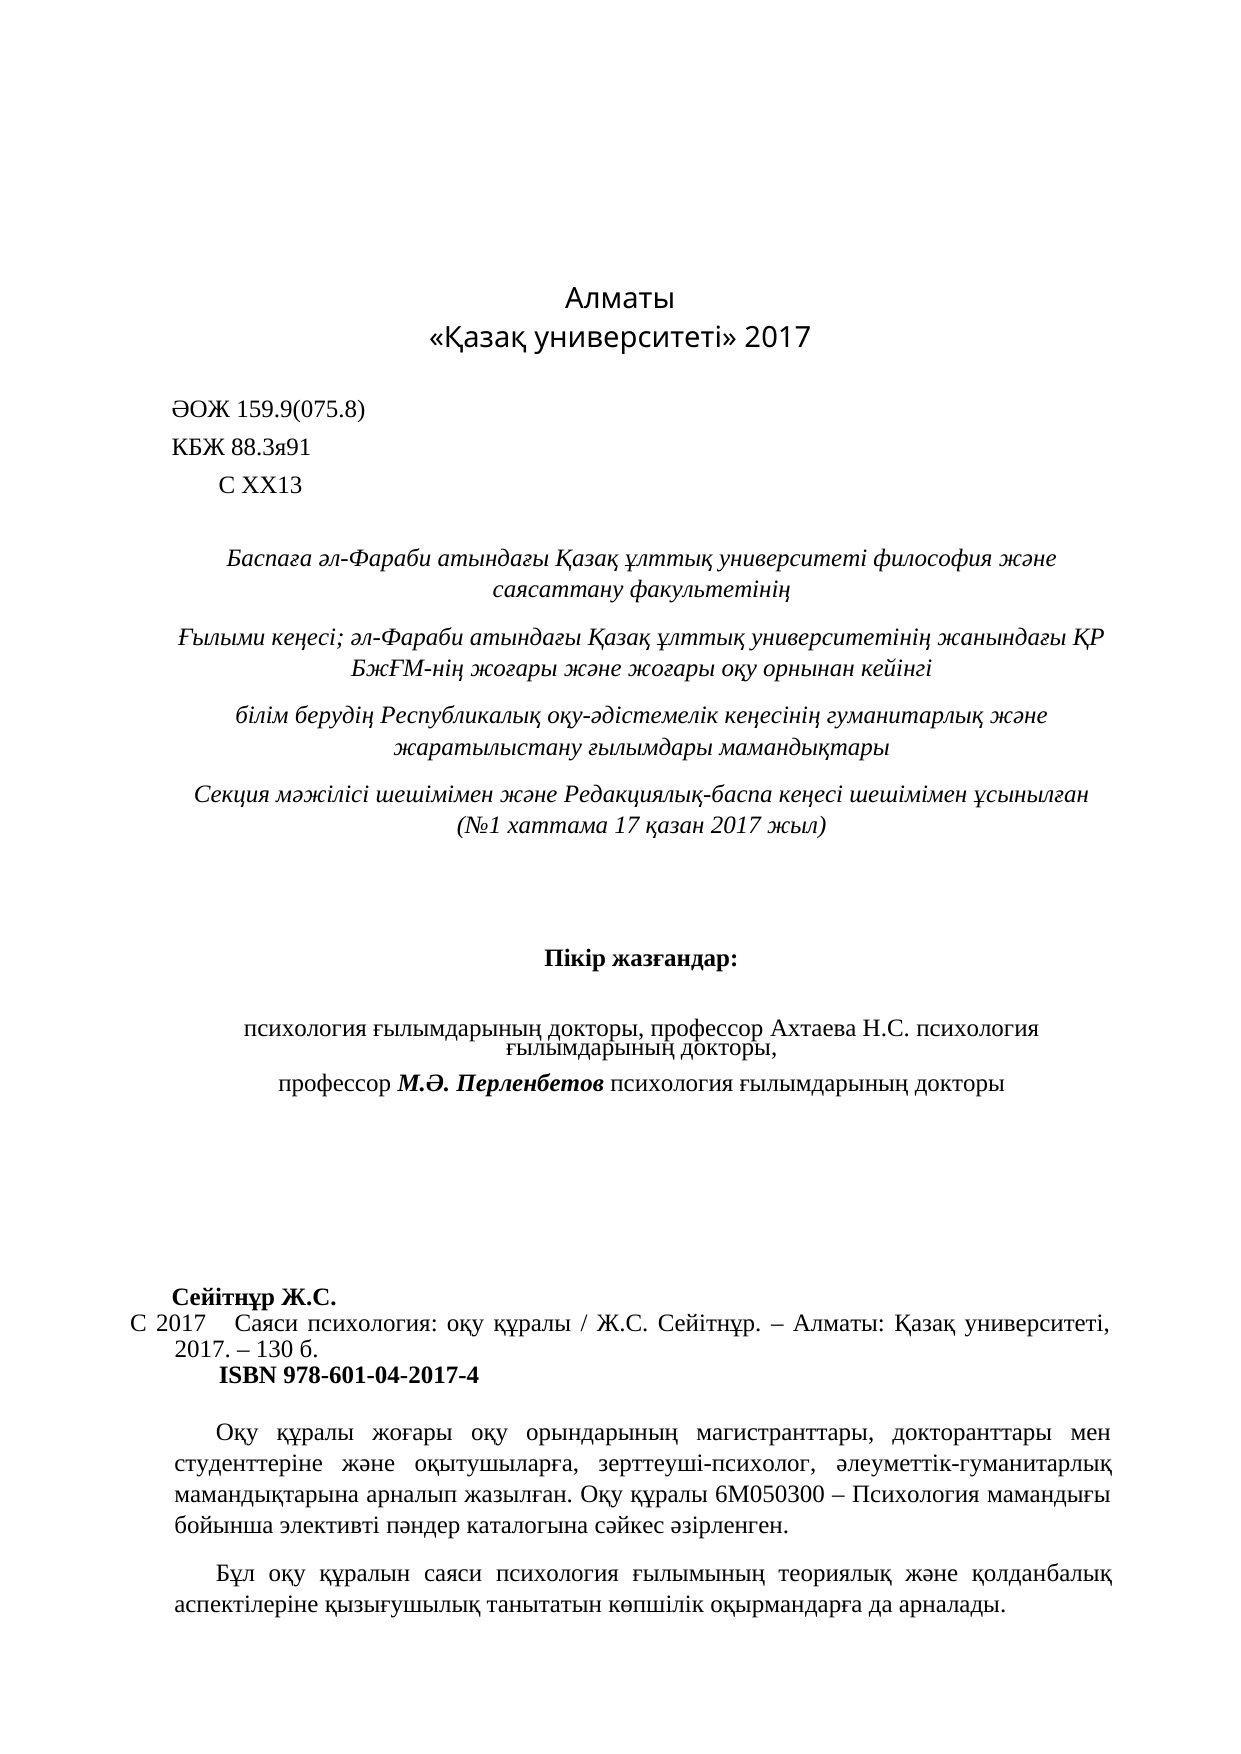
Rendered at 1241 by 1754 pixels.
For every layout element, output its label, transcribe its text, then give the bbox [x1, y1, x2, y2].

text Ғылыми кеңесі; əл-Фараби атындағы Қазақ ұлттық университетінің жанындағы ҚР БжҒМ-нің жоғары жəне жоғары оқу орнынан кейінгі [173, 622, 1110, 682]
text С 2017 Саяси психология: оқу құралы / Ж.С. Сейітнұр. – Алматы: Қазақ университеті, 2017. – 130 б. [130, 1311, 1112, 1363]
text Алматы [118, 277, 1122, 317]
subtitle ISBN 978-601-04-2017-4 [218, 1363, 1112, 1388]
text ƏОЖ 159.9(075.8) [171, 401, 1112, 422]
text Бұл оқу құралын саяси психология ғылымының теориялық жəне қолданбалық аспектілеріне қызығушылық танытатын көпшілік оқырмандарға да арналады. [174, 1558, 1112, 1618]
text КБЖ 88.3я91 [171, 438, 1112, 460]
text Баспаға əл-Фараби атындағы Қазақ ұлттық университеті философия жəне саясаттану факультетінің [220, 543, 1063, 603]
subtitle Сейітнұр Ж.С. [171, 1284, 1112, 1311]
text Оқу құралы жоғары оқу орындарының магистранттары, докторанттары мен студенттеріне жəне оқытушыларға, зерттеуші-психолог, әлеуметтік-гуманитарлық мамандықтарына арналып жазылған. Оқу құралы 6М050300 – Психология мамандығы бойынша элективті пəндер каталогына сəйкес əзірленген. [174, 1417, 1112, 1539]
text Пікір жазғандар: [220, 951, 1063, 970]
text психология ғылымдарының докторы, профессор Ахтаева Н.С. психология ғылымдарының докторы, [225, 1022, 1057, 1059]
text профессор М.Ə. Перленбетов психология ғылымдарының докторы [325, 1076, 1057, 1095]
text білім берудің Республикалық оқу-əдістемелік кеңесінің гуманитарлық жəне жаратылыстану ғылымдары мамандықтары [220, 701, 1063, 760]
text «Қазақ университеті» 2017 [118, 317, 1122, 356]
text Секция мəжілісі шешімімен жəне Редакциялық-баспа кеңесі шешімімен ұсынылған (№1 хаттама 17 қазан 2017 жыл) [180, 779, 1102, 839]
text С ХХ13 [218, 476, 1112, 498]
